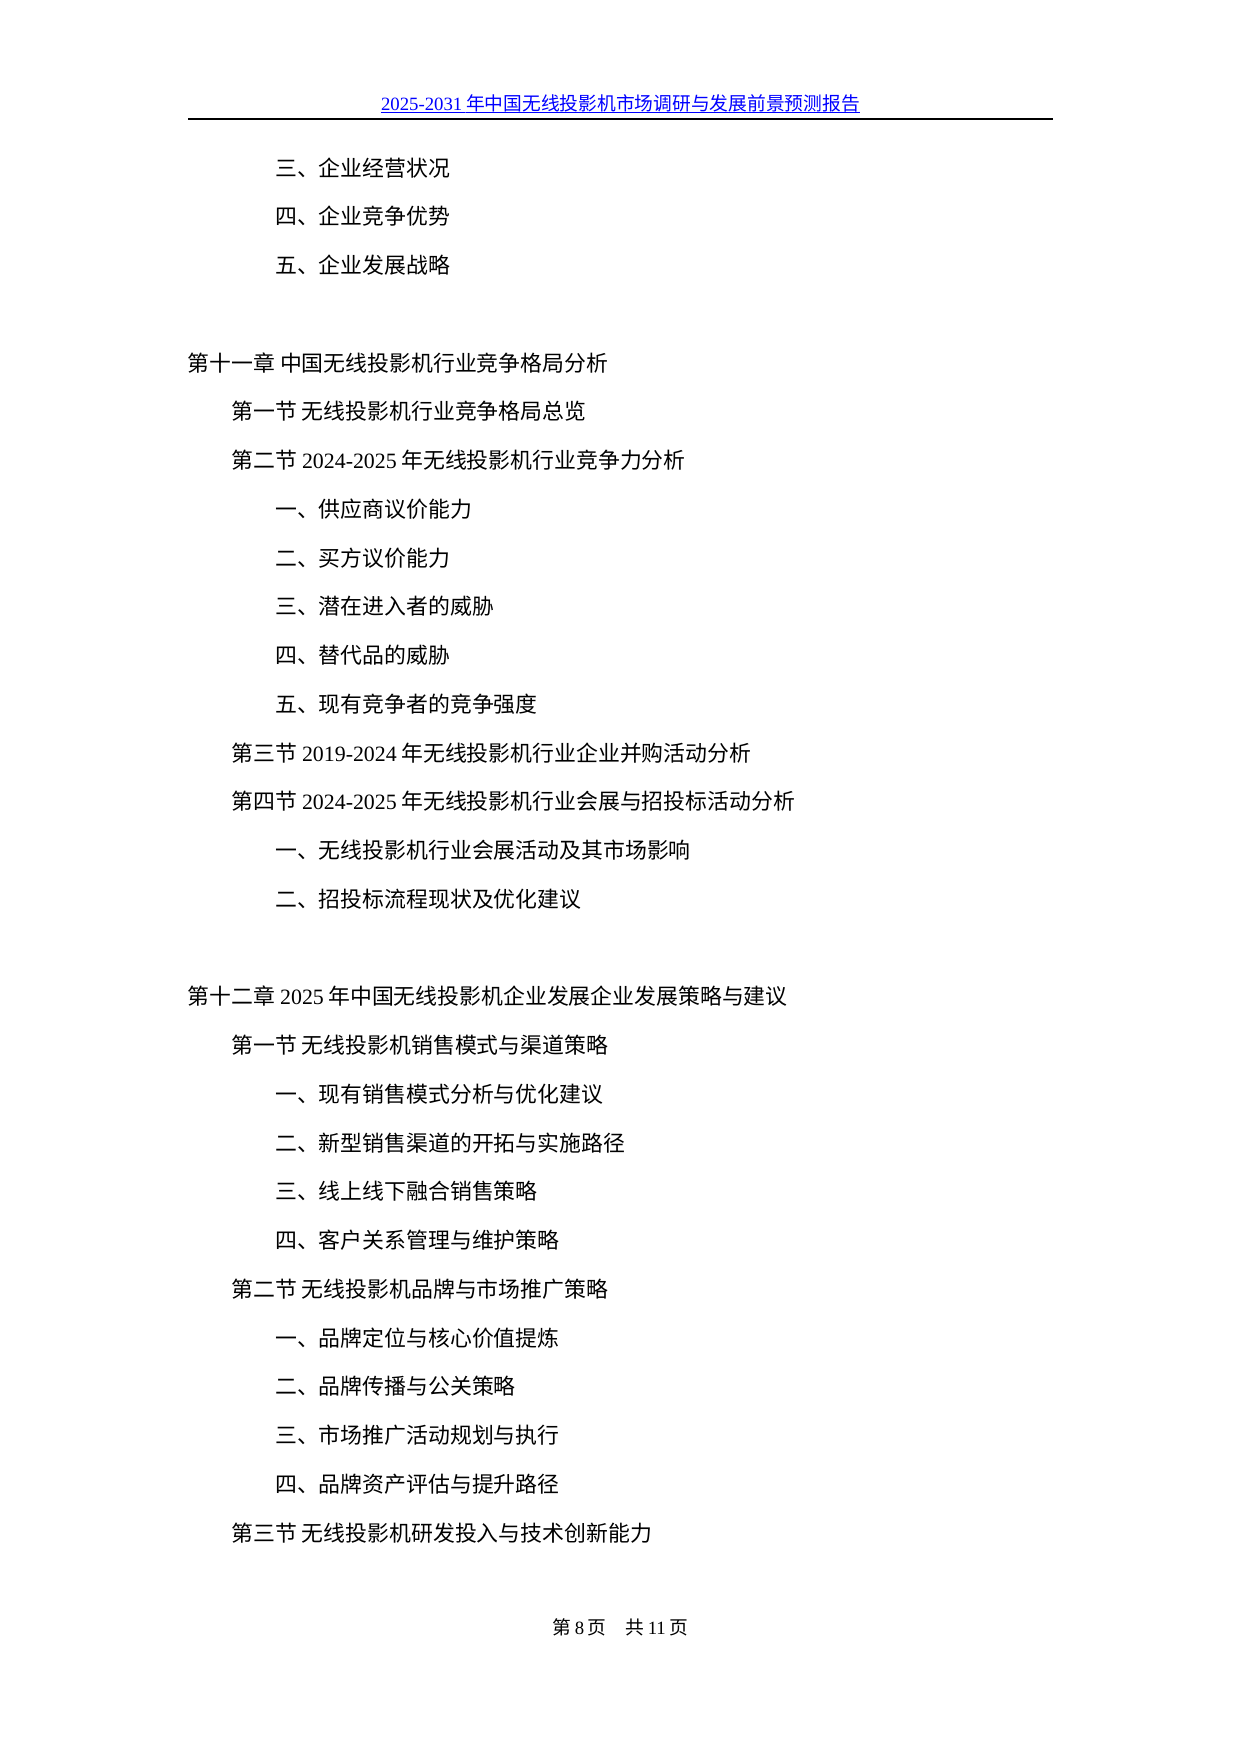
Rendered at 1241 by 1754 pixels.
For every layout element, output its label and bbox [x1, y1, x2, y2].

text [187, 150, 1053, 1548]
